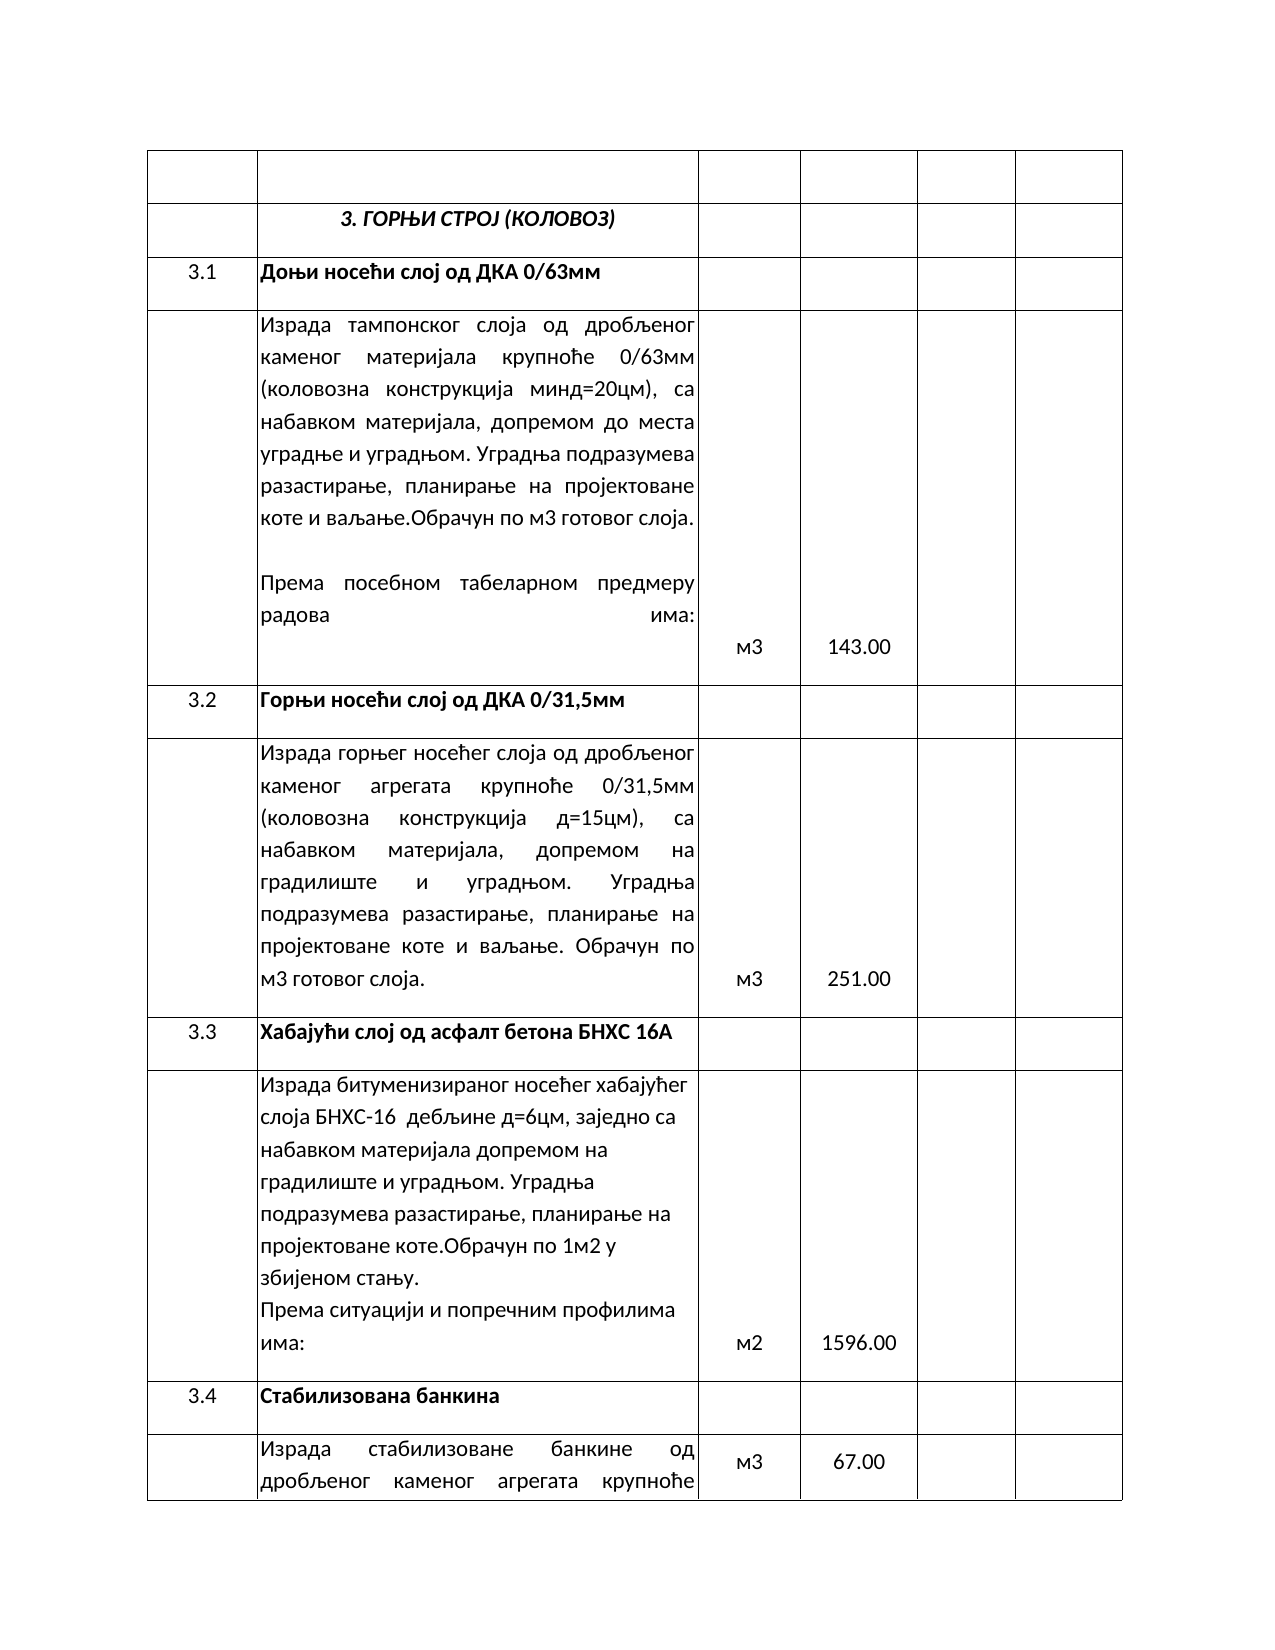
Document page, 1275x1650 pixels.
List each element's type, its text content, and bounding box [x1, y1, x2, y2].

table_cell [148, 311, 257, 685]
table_cell 3.3 [148, 1018, 257, 1070]
table_cell м2 [699, 1071, 800, 1381]
table_cell [918, 258, 1015, 310]
table_cell Горњи носећи слој од ДКА 0/31,5мм [258, 686, 698, 738]
table_cell [699, 1382, 800, 1434]
table_cell 3.2 [148, 686, 257, 738]
table_cell [699, 204, 800, 256]
table_cell [148, 739, 257, 1017]
table_cell [699, 686, 800, 738]
table_cell [918, 311, 1015, 685]
table_cell 1 [148, 151, 257, 203]
table_cell [918, 1018, 1015, 1070]
table_cell [1016, 1435, 1122, 1499]
table_cell 2 [258, 151, 698, 203]
table_cell [801, 686, 917, 738]
table_cell [699, 258, 800, 310]
table_cell 6 [1016, 151, 1122, 203]
table_cell [918, 1435, 1015, 1499]
table_cell 3. ГОРЊИ СТРОЈ (КОЛОВОЗ) [258, 204, 698, 256]
table_cell [918, 204, 1015, 256]
table_cell [699, 1018, 800, 1070]
table_cell 143.00 [801, 311, 917, 685]
table_cell [1016, 204, 1122, 256]
table_cell [1016, 1071, 1122, 1381]
table_cell 5 [918, 151, 1015, 203]
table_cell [258, 1435, 698, 1499]
table_cell 3.4 [148, 1382, 257, 1434]
table_cell 4 [801, 151, 917, 203]
table_cell [801, 204, 917, 256]
table_cell Стабилизована банкина [258, 1382, 698, 1434]
table_cell м3 [699, 739, 800, 1017]
table_cell Израда битуменизираног носећег хабајућег слоја БНХС-16 дебљине д=6цм, заједно са набавком материјала допремом на градилиште и уградњом. Уградња подразумева разастирање, планирање на пројектоване коте.Обрачун по 1м2 у збијеном стању. Према ситуацији и попречним профилима има: [258, 1071, 698, 1381]
table_cell [1016, 311, 1122, 685]
table_cell [801, 258, 917, 310]
table_cell 3 [699, 151, 800, 203]
table_cell Израда тампонског слоја од дробљеног каменог материјала крупноће 0/63мм (коловозна конструкција минд=20цм), са набавком материјала, допремом до места уградње и уградњом. Уградња подразумева разастирање, планирање на пројектоване коте и ваљање.Обрачун по м3 готовог слоја. Према посебном табеларном предмеру радова има: [258, 311, 698, 685]
table_cell [1016, 739, 1122, 1017]
table_cell [801, 1382, 917, 1434]
table_cell [148, 1071, 257, 1381]
table_cell [918, 1071, 1015, 1381]
table_cell м3 [699, 311, 800, 685]
table_cell 67.00 [801, 1435, 917, 1499]
table_cell 1596.00 [801, 1071, 917, 1381]
table_cell [148, 1435, 257, 1499]
table_cell Израда горњег носећег слоја од дробљеног каменог агрегата крупноће 0/31,5мм (коловозна конструкција д=15цм), са набавком материјала, допремом на градилиште и уградњом. Уградња подразумева разастирање, планирање на пројектоване коте и ваљање. Обрачун по м3 готовог слоја. [258, 739, 698, 1017]
table_cell [918, 739, 1015, 1017]
table_cell м3 [699, 1435, 800, 1499]
table_cell Доњи носећи слој од ДКА 0/63мм [258, 258, 698, 310]
table_cell [1016, 258, 1122, 310]
table_cell [1016, 1382, 1122, 1434]
table_cell [1016, 1018, 1122, 1070]
table_cell [148, 204, 257, 256]
table_cell [918, 1382, 1015, 1434]
table_cell Хабајући слој од асфалт бетона БНХС 16А [258, 1018, 698, 1070]
table_cell 251.00 [801, 739, 917, 1017]
table_cell [1016, 686, 1122, 738]
table_cell [918, 686, 1015, 738]
table_cell [801, 1018, 917, 1070]
table_cell 3.1 [148, 258, 257, 310]
